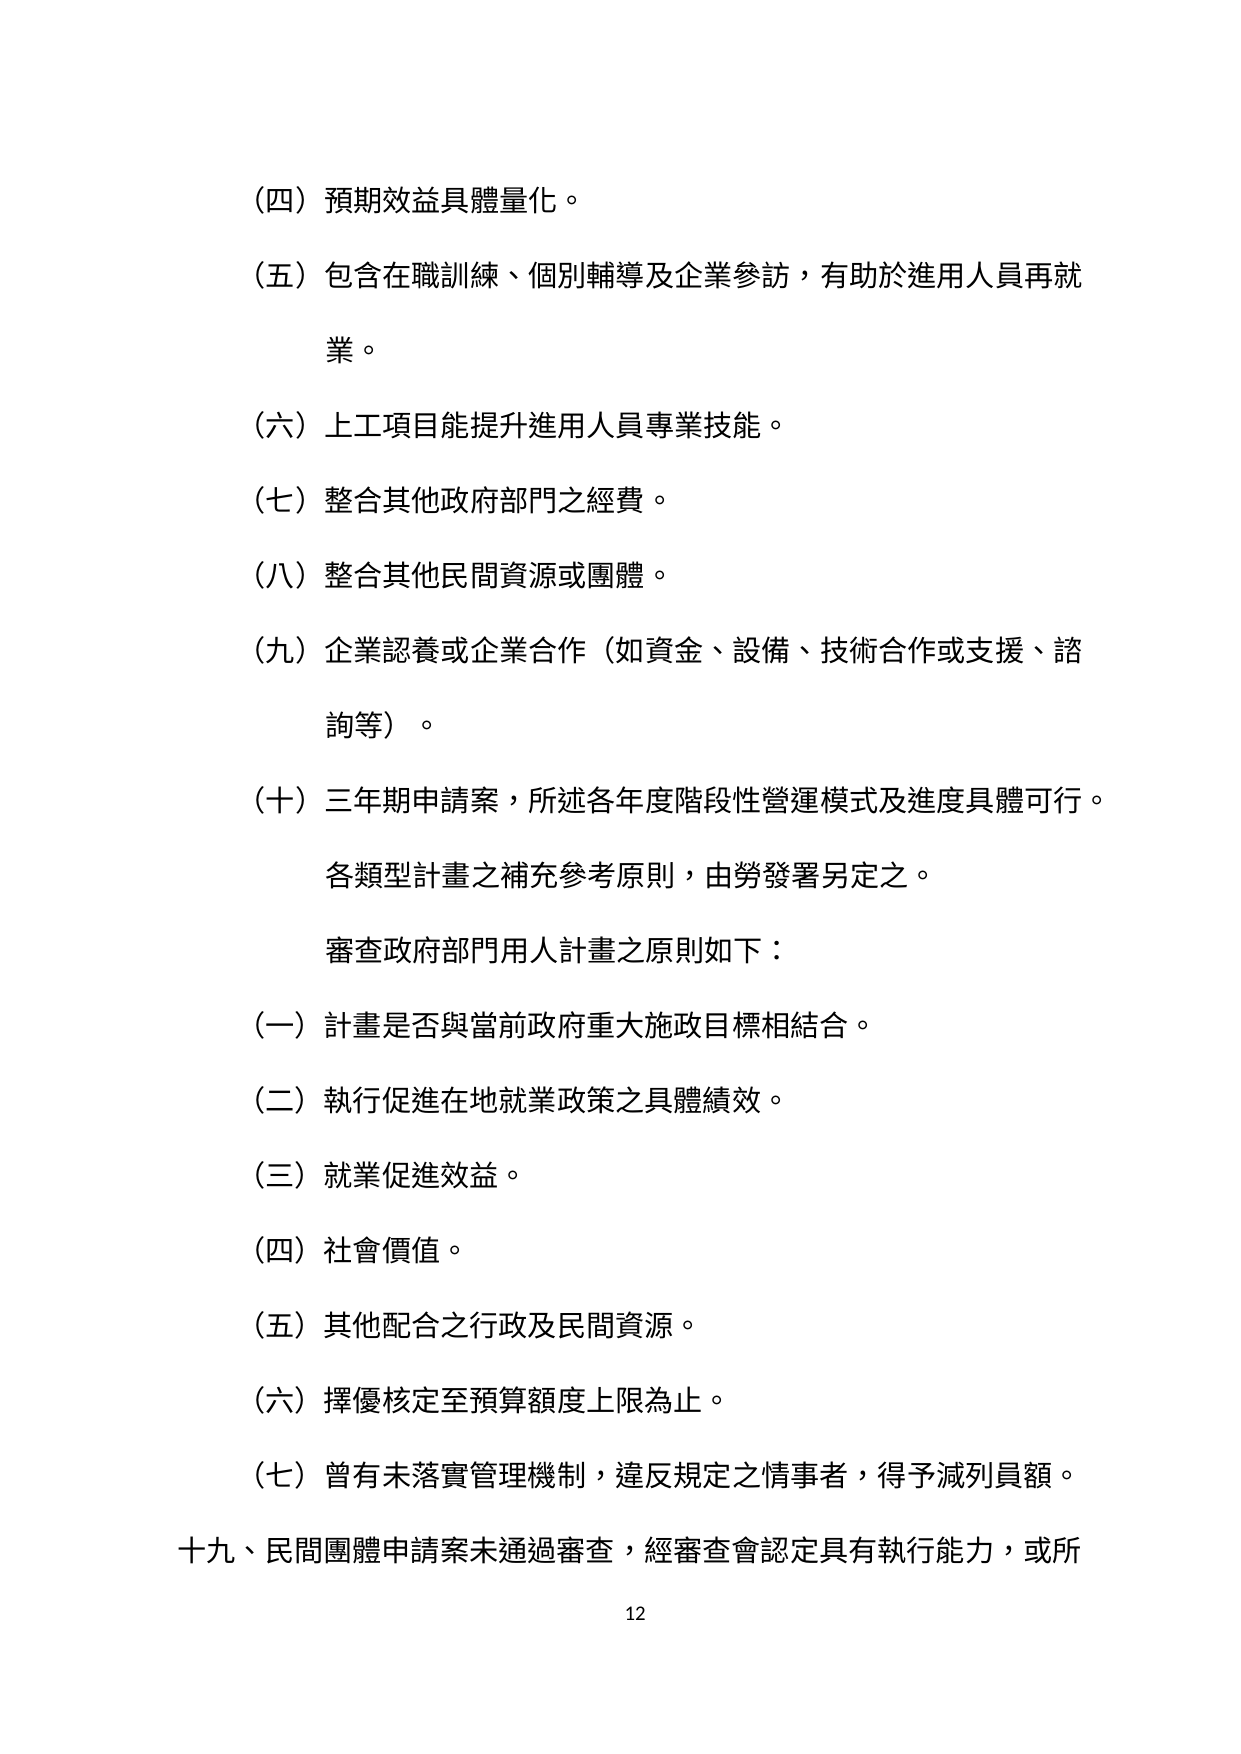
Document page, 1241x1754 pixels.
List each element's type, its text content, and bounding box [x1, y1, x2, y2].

text （六）擇優核定至預算額度上限為止。 [236, 1361, 1092, 1436]
text （四）預期效益具體量化。 [236, 161, 1092, 236]
text （五）其他配合之行政及民間資源。 [236, 1286, 1092, 1361]
text （一）計畫是否與當前政府重大施政目標相結合。 [236, 986, 1092, 1061]
text （七）整合其他政府部門之經費。 [236, 461, 1092, 536]
text （十）三年期申請案，所述各年度階段性營運模式及進度具體可行。 [236, 761, 1092, 836]
text （六）上工項目能提升進用人員專業技能。 [236, 386, 1092, 461]
text 審查政府部門用人計畫之原則如下： [325, 911, 1092, 986]
text 各類型計畫之補充參考原則，由勞發署另定之。 [325, 836, 1092, 911]
text （二）執行促進在地就業政策之具體績效。 [236, 1061, 1092, 1136]
text （八）整合其他民間資源或團體。 [236, 536, 1092, 611]
text （三）就業促進效益。 [236, 1136, 1092, 1211]
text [177, 1511, 1092, 1586]
text （九）企業認養或企業合作（如資金、設備、技術合作或支援、諮詢等）。 [236, 611, 1092, 761]
text （五）包含在職訓練、個別輔導及企業參訪，有助於進用人員再就業。 [236, 236, 1092, 386]
text （四）社會價值。 [236, 1211, 1092, 1286]
text （七）曾有未落實管理機制，違反規定之情事者，得予減列員額。 [236, 1436, 1092, 1511]
